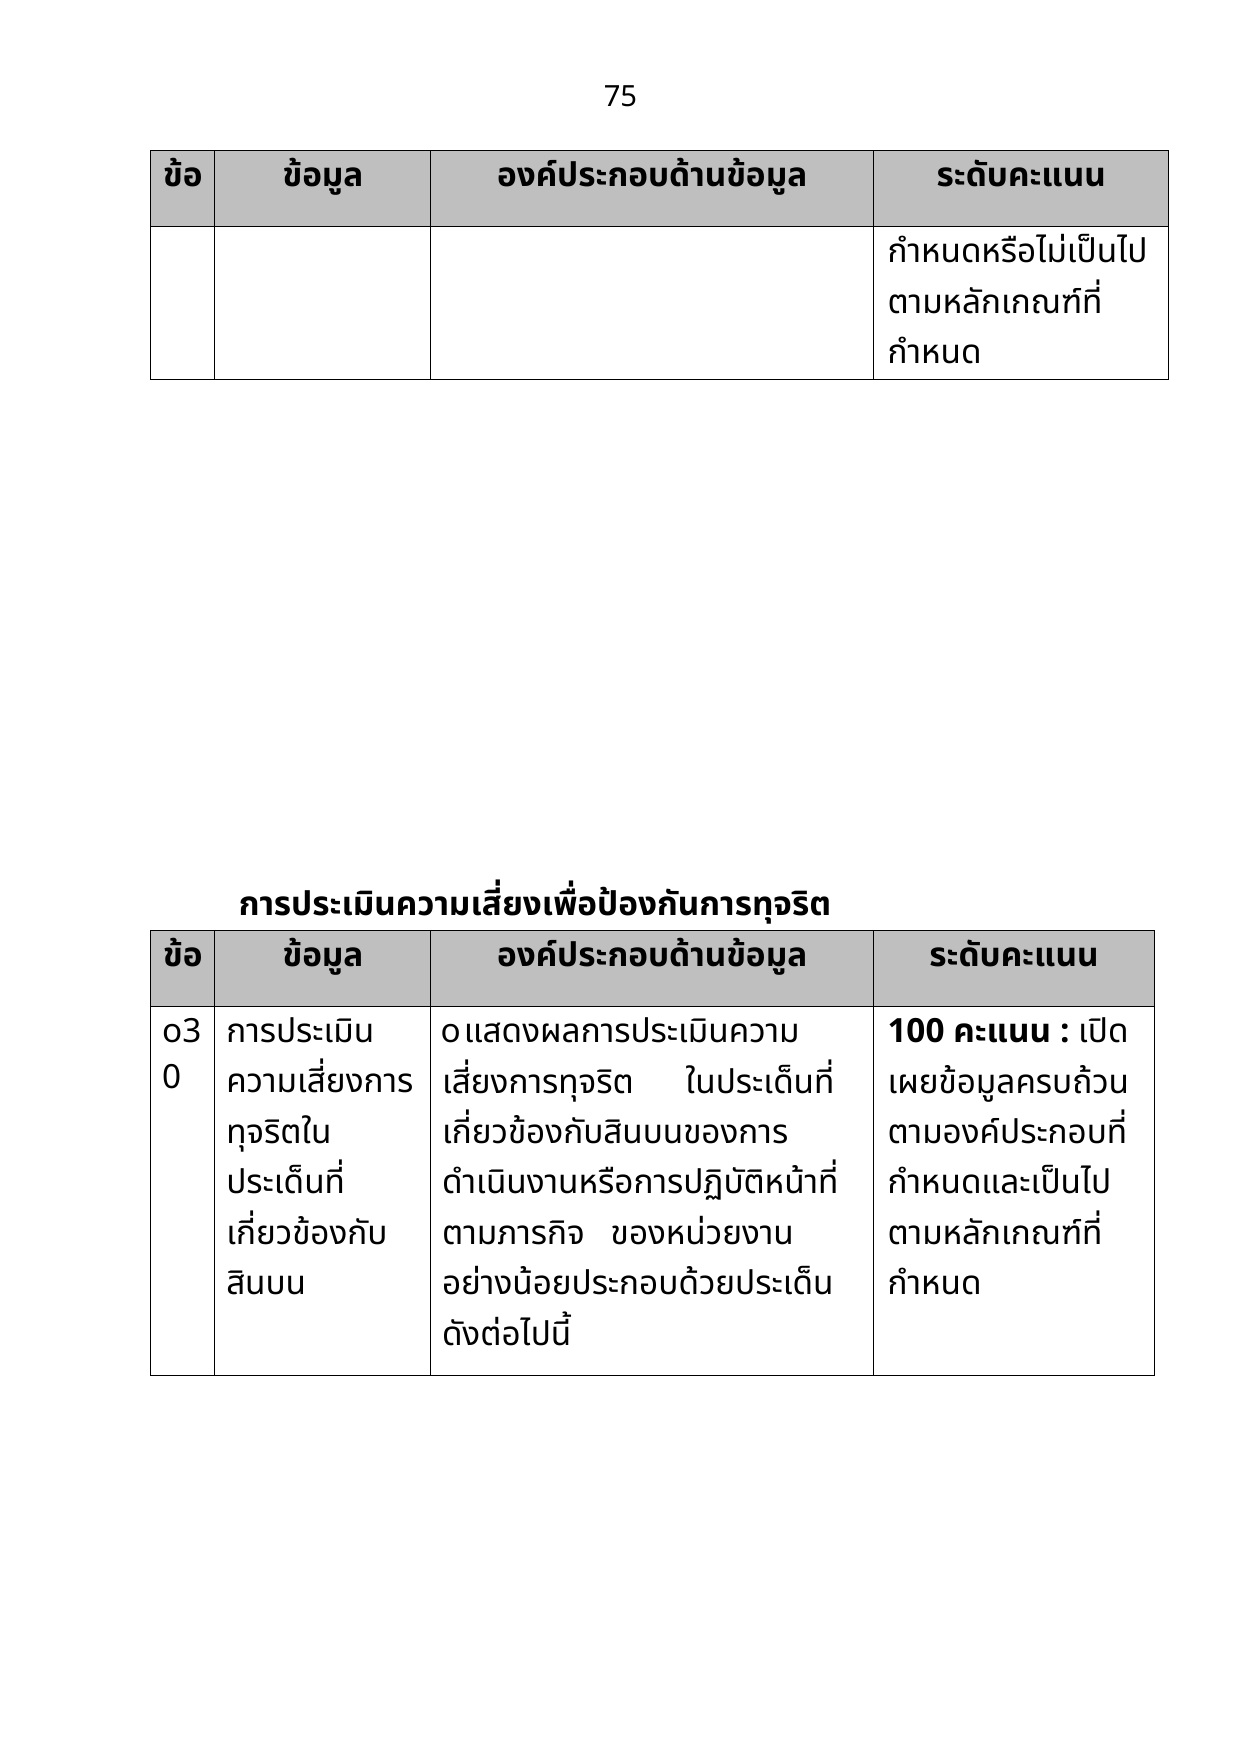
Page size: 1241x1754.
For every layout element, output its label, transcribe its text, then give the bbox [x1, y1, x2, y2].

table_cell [431, 1007, 873, 1375]
table_header ข้อมูล [215, 151, 430, 226]
table_header องค์ประกอบด้านข้อมูล [431, 931, 873, 1006]
table_cell 100 คะแนน : เปิดเผยข้อมูลครบถ้วนตามองค์ประกอบที่กำหนดและเป็นไปตามหลักเกณฑ์ที่กำหนด [874, 1007, 1154, 1375]
table_header ข้อ [151, 931, 214, 1006]
table_header ข้อมูล [215, 931, 430, 1006]
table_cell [874, 227, 1168, 378]
table_header ระดับคะแนน [874, 931, 1154, 1006]
table_cell o30 [151, 1007, 214, 1375]
table_header ข้อ [151, 151, 214, 226]
text การประเมินความเสี่ยงเพื่อป้องกันการทุจริต [150, 879, 1090, 930]
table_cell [215, 1007, 430, 1375]
table_header ระดับคะแนน [874, 151, 1168, 226]
table_header องค์ประกอบด้านข้อมูล [431, 151, 873, 226]
